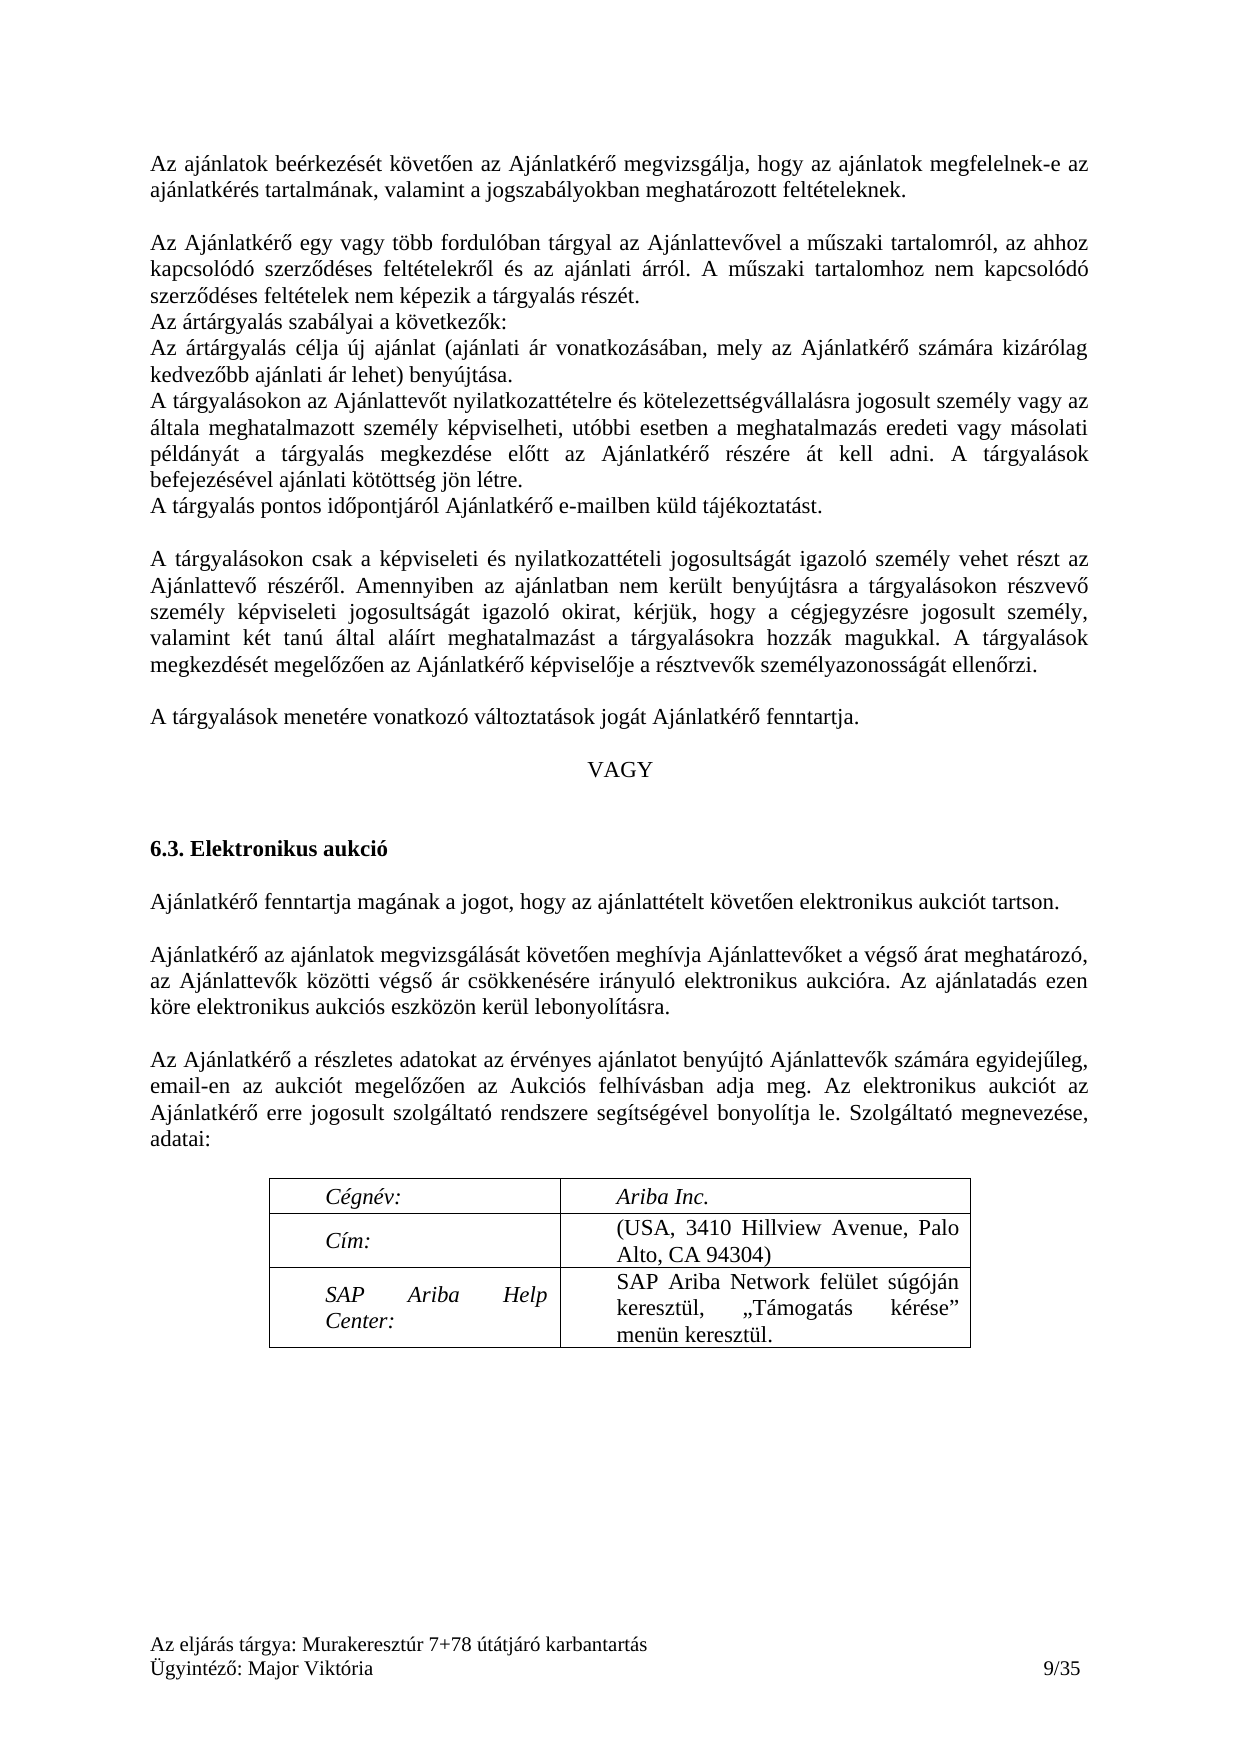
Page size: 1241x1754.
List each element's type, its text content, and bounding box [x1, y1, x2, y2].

text Az ártárgyalás célja új ajánlat (ajánlati ár vonatkozásában, mely az Ajánlatkérő számára kizárólag kedvezőbb ajánlati ár lehet) benyújtása. [150, 334, 1090, 387]
text Ajánlatkérő az ajánlatok megvizsgálását követően meghívja Ajánlattevőket a végső árat meghatározó, az Ajánlattevők közötti végső ár csökkenésére irányuló elektronikus aukcióra. Az ajánlatadás ezen köre elektronikus aukciós eszközön kerül lebonyolításra. [150, 941, 1090, 1020]
text Az ajánlatok beérkezését követően az Ajánlatkérő megvizsgálja, hogy az ajánlatok megfelelnek-e az ajánlatkérés tartalmának, valamint a jogszabályokban meghatározott feltételeknek. [150, 150, 1090, 203]
table_cell Cím: [270, 1214, 560, 1267]
text Az Ajánlatkérő egy vagy több fordulóban tárgyal az Ajánlattevővel a műszaki tartalomról, az ahhoz kapcsolódó szerződéses feltételekről és az ajánlati árról. A műszaki tartalomhoz nem kapcsolódó szerződéses feltételek nem képezik a tárgyalás részét. [150, 229, 1090, 308]
table_header Ariba Inc. [561, 1179, 970, 1213]
text A tárgyalásokon csak a képviseleti és nyilatkozattételi jogosultságát igazoló személy vehet részt az Ajánlattevő részéről. Amennyiben az ajánlatban nem került benyújtásra a tárgyalásokon részvevő személy képviseleti jogosultságát igazoló okirat, kérjük, hogy a cégjegyzésre jogosult személy, valamint két tanú által aláírt meghatalmazást a tárgyalásokra hozzák magukkal. A tárgyalások megkezdését megelőzően az Ajánlatkérő képviselője a résztvevők személyazonosságát ellenőrzi. [150, 545, 1090, 677]
text 6.3. Elektronikus aukció [150, 835, 1090, 862]
text VAGY [150, 756, 1090, 782]
text A tárgyalás pontos időpontjáról Ajánlatkérő e-mailben küld tájékoztatást. [150, 493, 1090, 519]
table_cell SAP Ariba Help Center: [270, 1268, 560, 1347]
text A tárgyalások menetére vonatkozó változtatások jogát Ajánlatkérő fenntartja. [150, 703, 1090, 730]
text A tárgyalásokon az Ajánlattevőt nyilatkozattételre és kötelezettségvállalásra jogosult személy vagy az általa meghatalmazott személy képviselheti, utóbbi esetben a meghatalmazás eredeti vagy másolati példányát a tárgyalás megkezdése előtt az Ajánlatkérő részére át kell adni. A tárgyalások befejezésével ajánlati kötöttség jön létre. [150, 387, 1090, 493]
table_header Cégnév: [270, 1179, 560, 1213]
text Az ártárgyalás szabályai a következők: [150, 308, 1090, 334]
table_cell SAP Ariba Network felület súgóján keresztül, „Támogatás kérése” menün keresztül. [561, 1268, 970, 1347]
table_cell (USA, 3410 Hillview Avenue, Palo Alto, CA 94304) [561, 1214, 970, 1267]
text Ajánlatkérő fenntartja magának a jogot, hogy az ajánlattételt követően elektronikus aukciót tartson. [150, 888, 1090, 914]
text Az Ajánlatkérő a részletes adatokat az érvényes ajánlatot benyújtó Ajánlattevők számára egyidejűleg, email-en az aukciót megelőzően az Aukciós felhívásban adja meg. Az elektronikus aukciót az Ajánlatkérő erre jogosult szolgáltató rendszere segítségével bonyolítja le. Szolgáltató megnevezése, adatai: [150, 1046, 1090, 1151]
